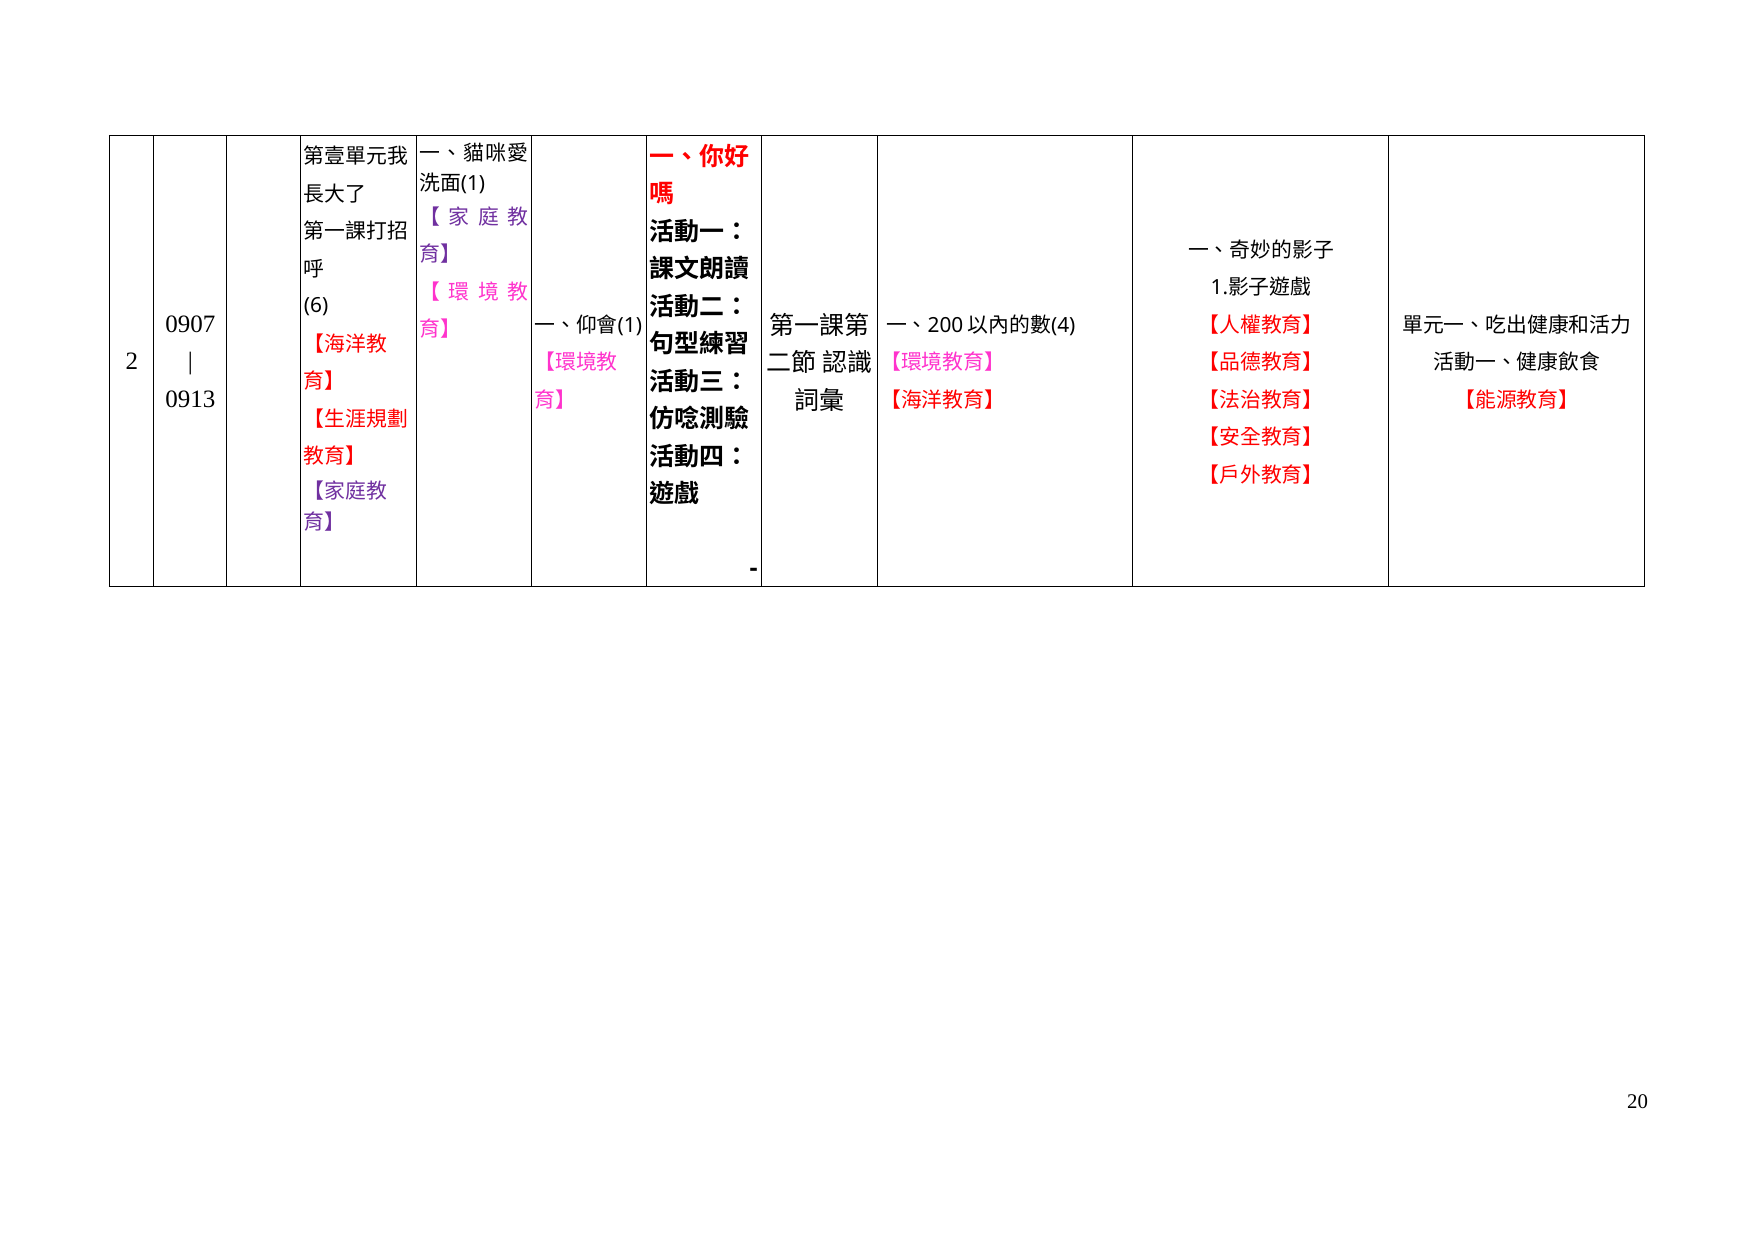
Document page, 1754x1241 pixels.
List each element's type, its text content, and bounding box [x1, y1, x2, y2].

table_cell 一、貓咪愛洗面(1) 【家庭教育】 【環境教育】 [417, 136, 531, 586]
table_cell 一、你好嗎 活動一：課文朗讀 活動二：句型練習 活動三：仿唸測驗 活動四：遊戲 - [647, 136, 761, 586]
table_cell 第一課第二節 認識詞彙 [762, 136, 877, 586]
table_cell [1389, 136, 1644, 586]
table_cell 一、仰會(1) 【環境教育】 [532, 136, 646, 586]
table_cell [227, 136, 300, 586]
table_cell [878, 136, 1132, 586]
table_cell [301, 136, 416, 586]
table_cell 2 [110, 136, 153, 586]
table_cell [1133, 136, 1388, 586]
table_cell 0907 | 0913 [154, 136, 226, 586]
